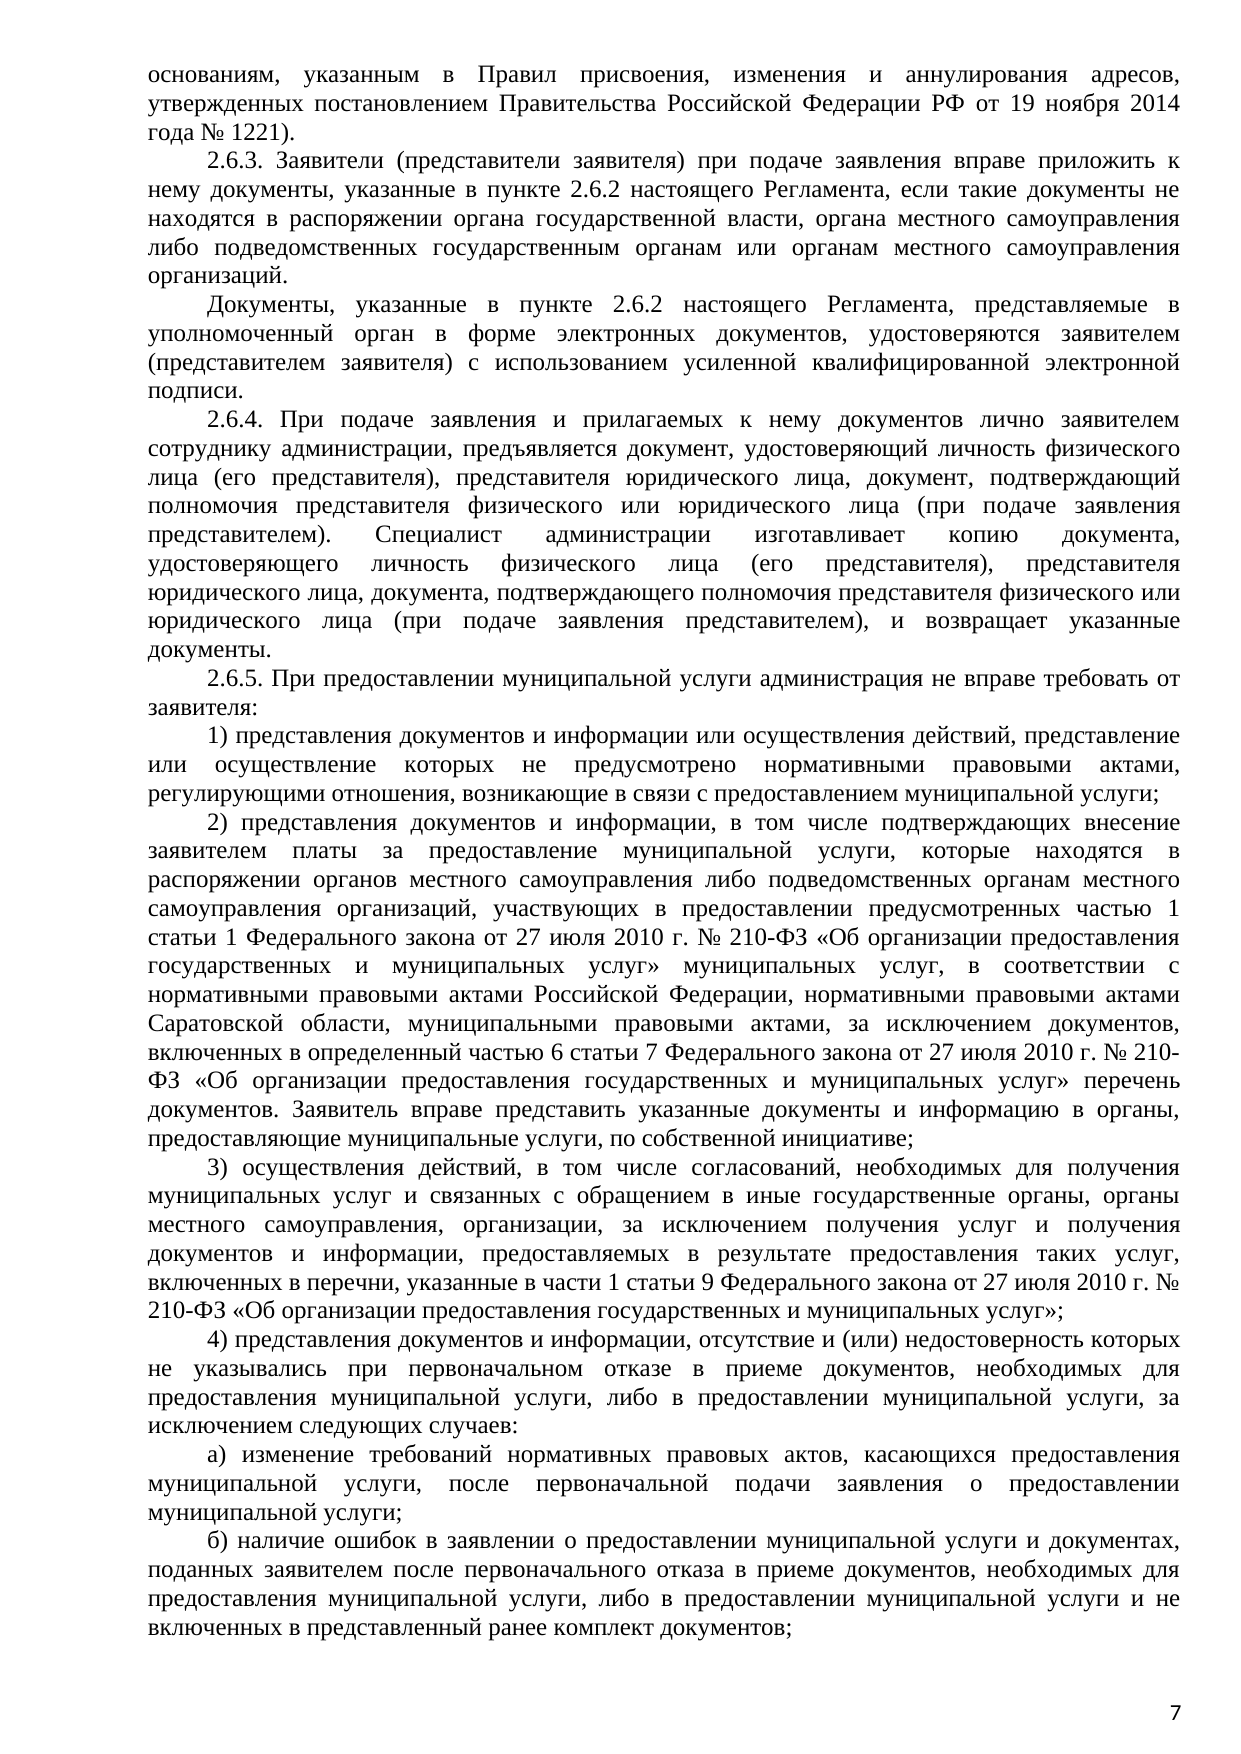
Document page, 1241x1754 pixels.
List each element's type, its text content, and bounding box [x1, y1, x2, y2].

text 1) представления документов и информации или осуществления действий, представление или осуществление которых не предусмотрено нормативными правовыми актами, регулирующими отношения, возникающие в связи с предоставлением муниципальной услуги; [148, 720, 1181, 807]
text 2) представления документов и информации, в том числе подтверждающих внесение заявителем платы за предоставление муниципальной услуги, которые находятся в распоряжении органов местного самоуправления либо подведомственных органам местного самоуправления организаций, участвующих в предоставлении предусмотренных частью 1 статьи 1 Федерального закона от 27 июля 2010 г. № 210-ФЗ «Об организации предоставления государственных и муниципальных услуг» муниципальных услуг, в соответствии с нормативными правовыми актами Российской Федерации, нормативными правовыми актами Саратовской области, муниципальными правовыми актами, за исключением документов, включенных в определенный частью 6 статьи 7 Федерального закона от 27 июля 2010 г. № 210-ФЗ «Об организации предоставления государственных и муниципальных услуг» перечень документов. Заявитель вправе представить указанные документы и информацию в органы, предоставляющие муниципальные услуги, по собственной инициативе; [148, 807, 1181, 1152]
text 2.6.5. При предоставлении муниципальной услуги администрация не вправе требовать от заявителя: [148, 663, 1181, 720]
text 4) представления документов и информации, отсутствие и (или) недостоверность которых не указывались при первоначальном отказе в приеме документов, необходимых для предоставления муниципальной услуги, либо в предоставлении муниципальной услуги, за исключением следующих случаев: [148, 1324, 1181, 1439]
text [148, 59, 1181, 145]
text Документы, указанные в пункте 2.6.2 настоящего Регламента, представляемые в уполномоченный орган в форме электронных документов, удостоверяются заявителем (представителем заявителя) с использованием усиленной квалифицированной электронной подписи. [148, 289, 1181, 404]
text а) изменение требований нормативных правовых актов, касающихся предоставления муниципальной услуги, после первоначальной подачи заявления о предоставлении муниципальной услуги; [148, 1439, 1181, 1525]
text 3) осуществления действий, в том числе согласований, необходимых для получения муниципальных услуг и связанных с обращением в иные государственные органы, органы местного самоуправления, организации, за исключением получения услуг и получения документов и информации, предоставляемых в результате предоставления таких услуг, включенных в перечни, указанные в части 1 статьи 9 Федерального закона от 27 июля 2010 г. № 210-ФЗ «Об организации предоставления государственных и муниципальных услуг»; [148, 1152, 1181, 1324]
text 2.6.3. Заявители (представители заявителя) при подаче заявления вправе приложить к нему документы, указанные в пункте 2.6.2 настоящего Регламента, если такие документы не находятся в распоряжении органа государственной власти, органа местного самоуправления либо подведомственных государственным органам или органам местного самоуправления организаций. [148, 145, 1181, 289]
text б) наличие ошибок в заявлении о предоставлении муниципальной услуги и документах, поданных заявителем после первоначального отказа в приеме документов, необходимых для предоставления муниципальной услуги, либо в предоставлении муниципальной услуги и не включенных в представленный ранее комплект документов; [148, 1525, 1181, 1640]
text 2.6.4. При подаче заявления и прилагаемых к нему документов лично заявителем сотруднику администрации, предъявляется документ, удостоверяющий личность физического лица (его представителя), представителя юридического лица, документ, подтверждающий полномочия представителя физического или юридического лица (при подаче заявления представителем). Специалист администрации изготавливает копию документа, удостоверяющего личность физического лица (его представителя), представителя юридического лица, документа, подтверждающего полномочия представителя физического или юридического лица (при подаче заявления представителем), и возвращает указанные документы. [148, 404, 1181, 663]
